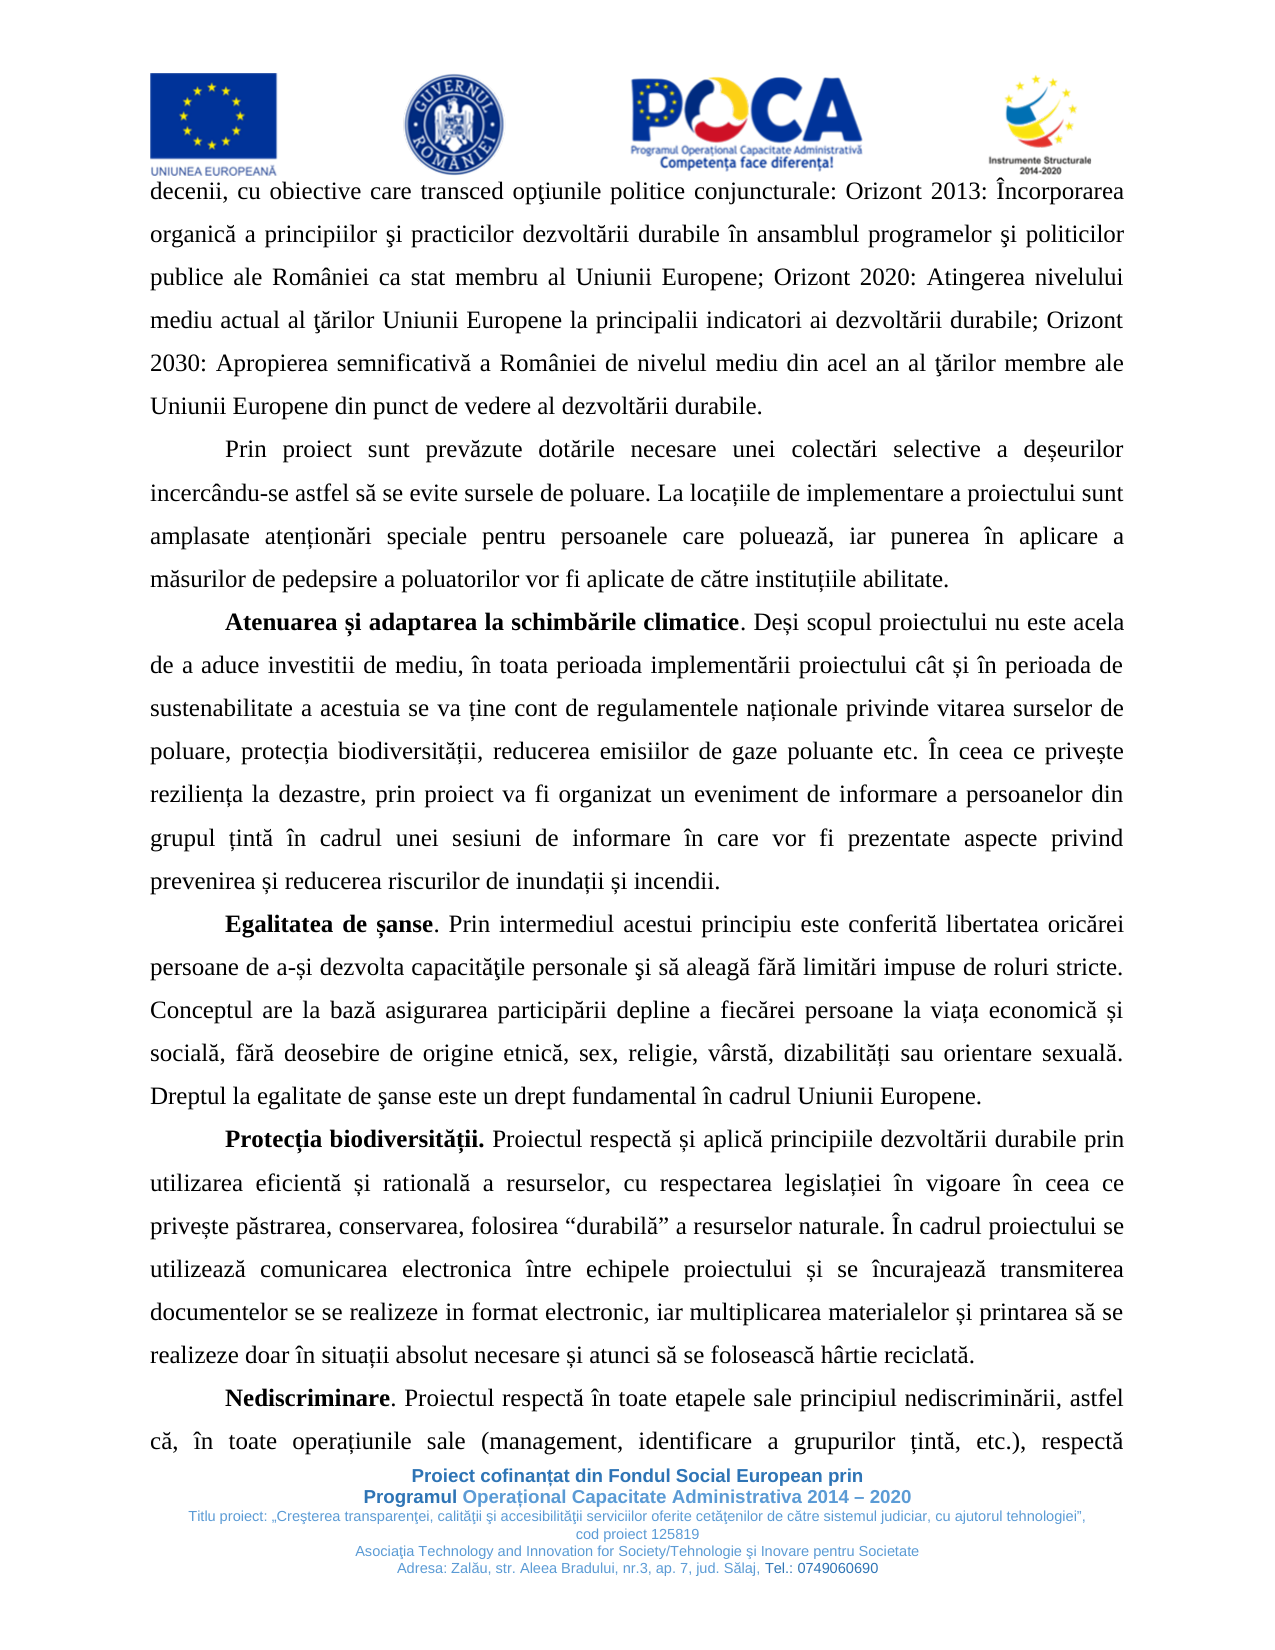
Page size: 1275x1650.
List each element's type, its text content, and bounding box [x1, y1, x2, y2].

text Protecția biodiversității. Proiectul respectă și aplică principiile dezvoltării durabile prin utilizarea eficientă și ratională a resurselor, cu respectarea legislației în vigoare în ceea ce privește păstrarea, conservarea, folosirea “durabilă” a resurselor naturale. În cadrul proiectului se utilizează comunicarea electronica între echipele proiectului și se încurajează transmiterea documentelor se se realizeze in format electronic, iar multiplicarea materialelor și printarea să se realizeze doar în situații absolut necesare și atunci să se folosească hârtie reciclată. [150, 1124, 1125, 1369]
text Egalitatea de șanse. Prin intermediul acestui principiu este conferită libertatea oricărei persoane de a-și dezvolta capacităţile personale şi să aleagă fără limitări impuse de roluri stricte. Conceptul are la bază asigurarea participării depline a fiecărei persoane la viața economică și socială, fără deosebire de origine etnică, sex, religie, vârstă, dizabilități sau orientare sexuală. Dreptul la egalitate de şanse este un drept fundamental în cadrul Uniunii Europene. [150, 909, 1125, 1110]
picture [150, 73, 1092, 176]
text Prin proiect sunt prevăzute dotările necesare unei colectări selective a deșeurilor incercându-se astfel să se evite sursele de poluare. La locațiile de implementare a proiectului sunt amplasate atenționări speciale pentru persoanele care poluează, iar punerea în aplicare a măsurilor de pedepsire a poluatorilor vor fi aplicate de către instituțiile abilitate. [150, 434, 1125, 593]
text Atenuarea și adaptarea la schimbările climatice. Deși scopul proiectului nu este acela de a aduce investitii de mediu, în toata perioada implementării proiectului cât și în perioada de sustenabilitate a acestuia se va ține cont de regulamentele naționale privinde vitarea surselor de poluare, protecția biodiversității, reducerea emisiilor de gaze poluante etc. În ceea ce privește reziliența la dezastre, prin proiect va fi organizat un eveniment de informare a persoanelor din grupul țintă în cadrul unei sesiuni de informare în care vor fi prezentate aspecte privind prevenirea și reducerea riscurilor de inundații și incendii. [150, 607, 1125, 894]
